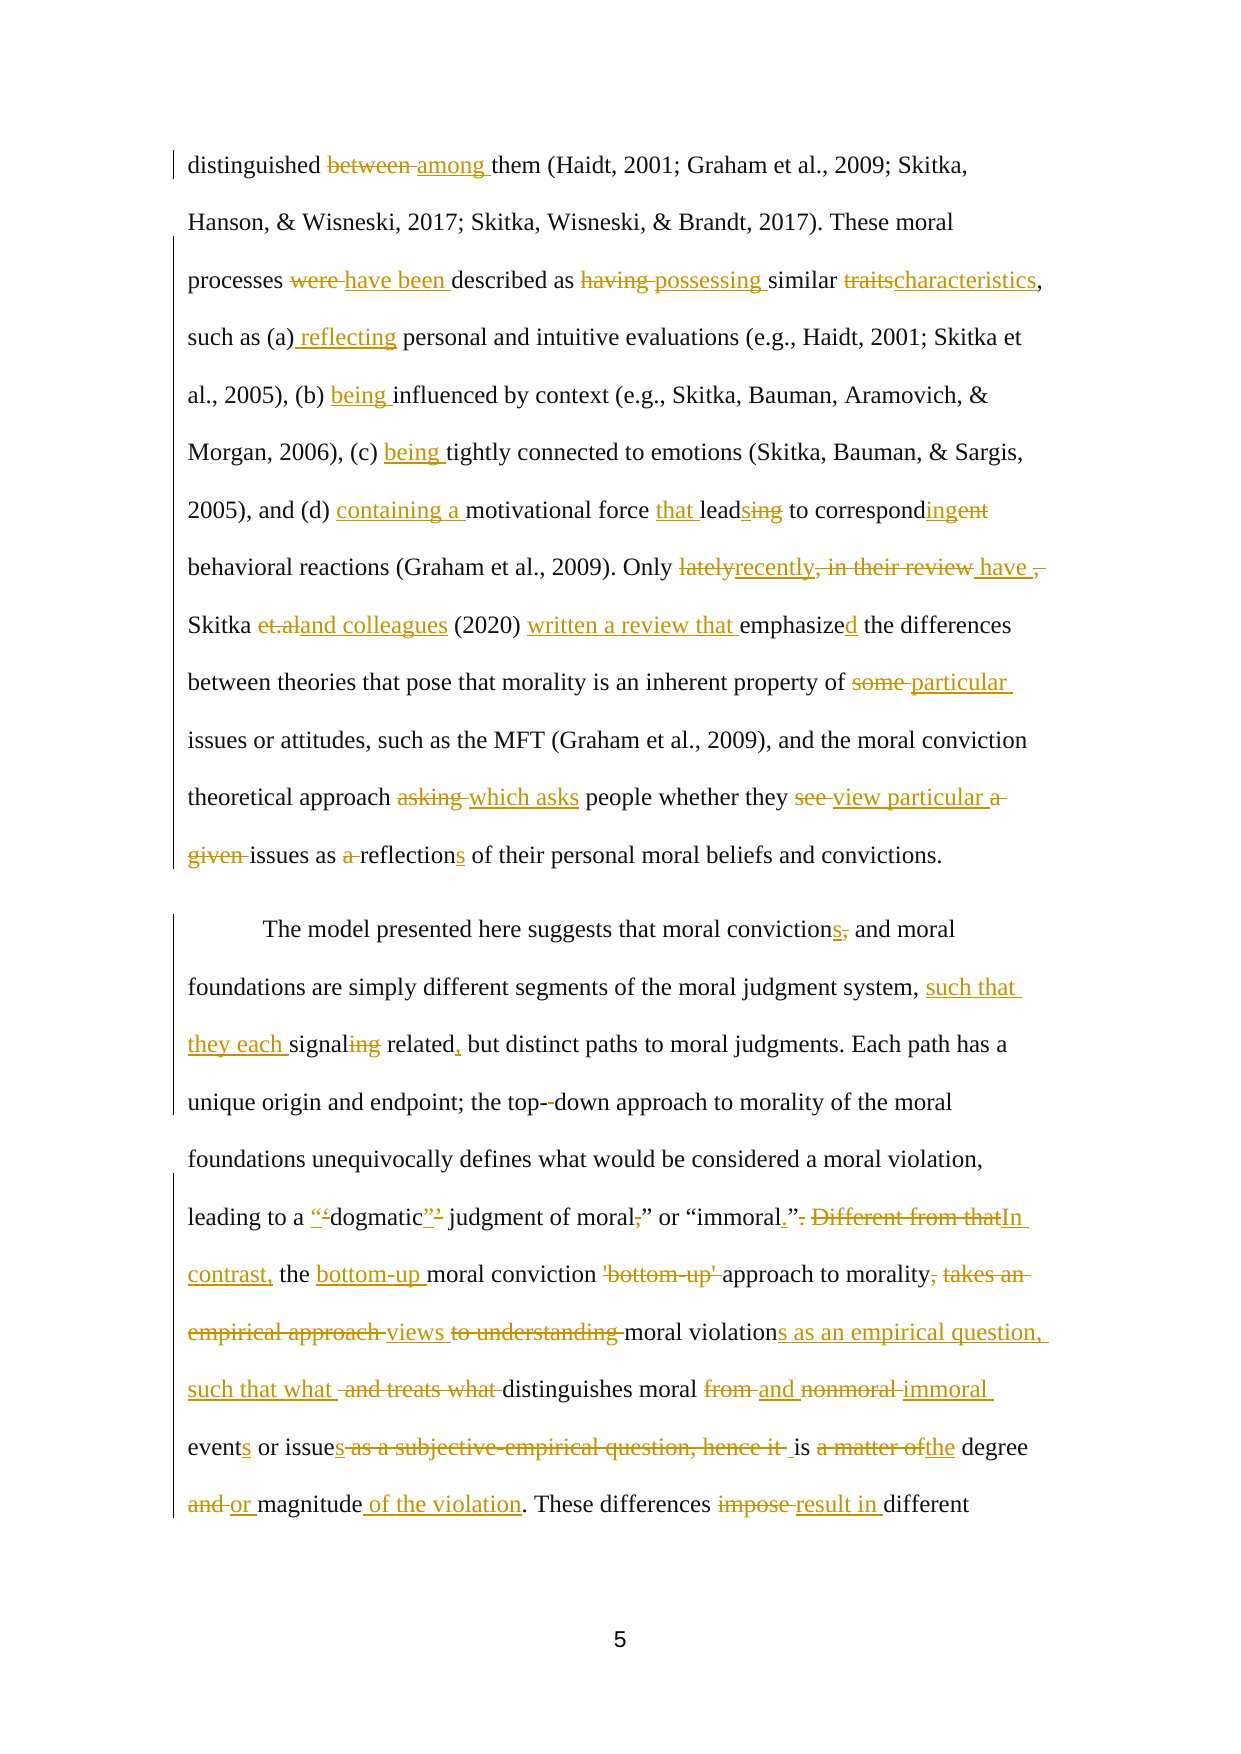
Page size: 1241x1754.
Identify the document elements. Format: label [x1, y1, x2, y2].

text [187, 150, 1053, 869]
text [187, 914, 1053, 1518]
